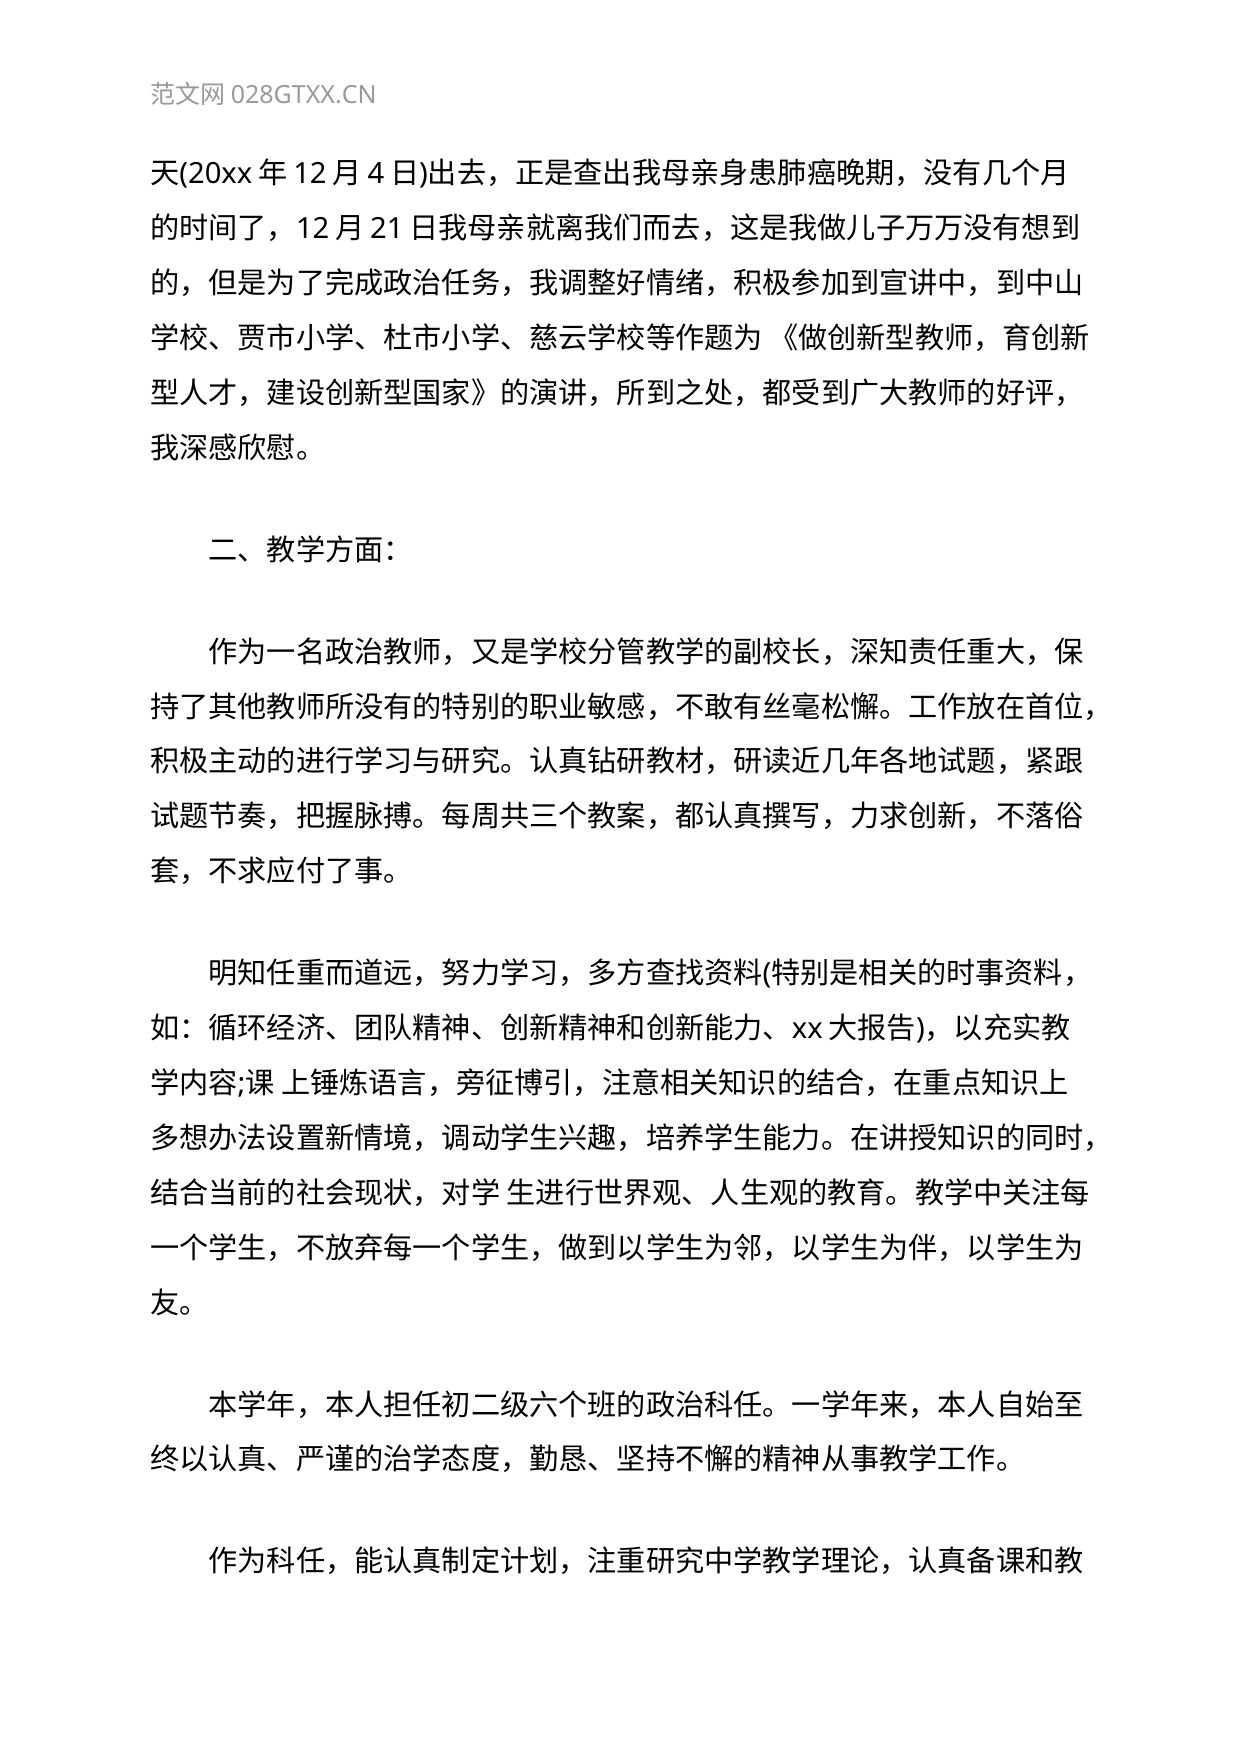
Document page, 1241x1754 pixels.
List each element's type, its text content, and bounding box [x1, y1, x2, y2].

text 二、教学方面： [150, 526, 1090, 569]
text 作为一名政治教师，又是学校分管教学的副校长，深知责任重大，保持了其他教师所没有的特别的职业敏感，不敢有丝毫松懈。工作放在首位，积极主动的进行学习与研究。认真钻研教材，研读近几年各地试题，紧跟试题节奏，把握脉搏。每周共三个教案，都认真撰写，力求创新，不落俗套，不求应付了事。 [150, 628, 1090, 890]
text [150, 150, 1090, 467]
text 本学年，本人担任初二级六个班的政治科任。一学年来，本人自始至终以认真、严谨的治学态度，勤恳、坚持不懈的精神从事教学工作。 [150, 1381, 1090, 1478]
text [150, 1538, 1090, 1580]
text 明知任重而道远，努力学习，多方查找资料(特别是相关的时事资料，如：循环经济、团队精神、创新精神和创新能力、xx大报告)，以充实教学内容;课 上锤炼语言，旁征博引，注意相关知识的结合，在重点知识上多想办法设置新情境，调动学生兴趣，培养学生能力。在讲授知识的同时，结合当前的社会现状，对学 生进行世界观、人生观的教育。教学中关注每一个学生，不放弃每一个学生，做到以学生为邻，以学生为伴，以学生为友。 [150, 949, 1090, 1322]
